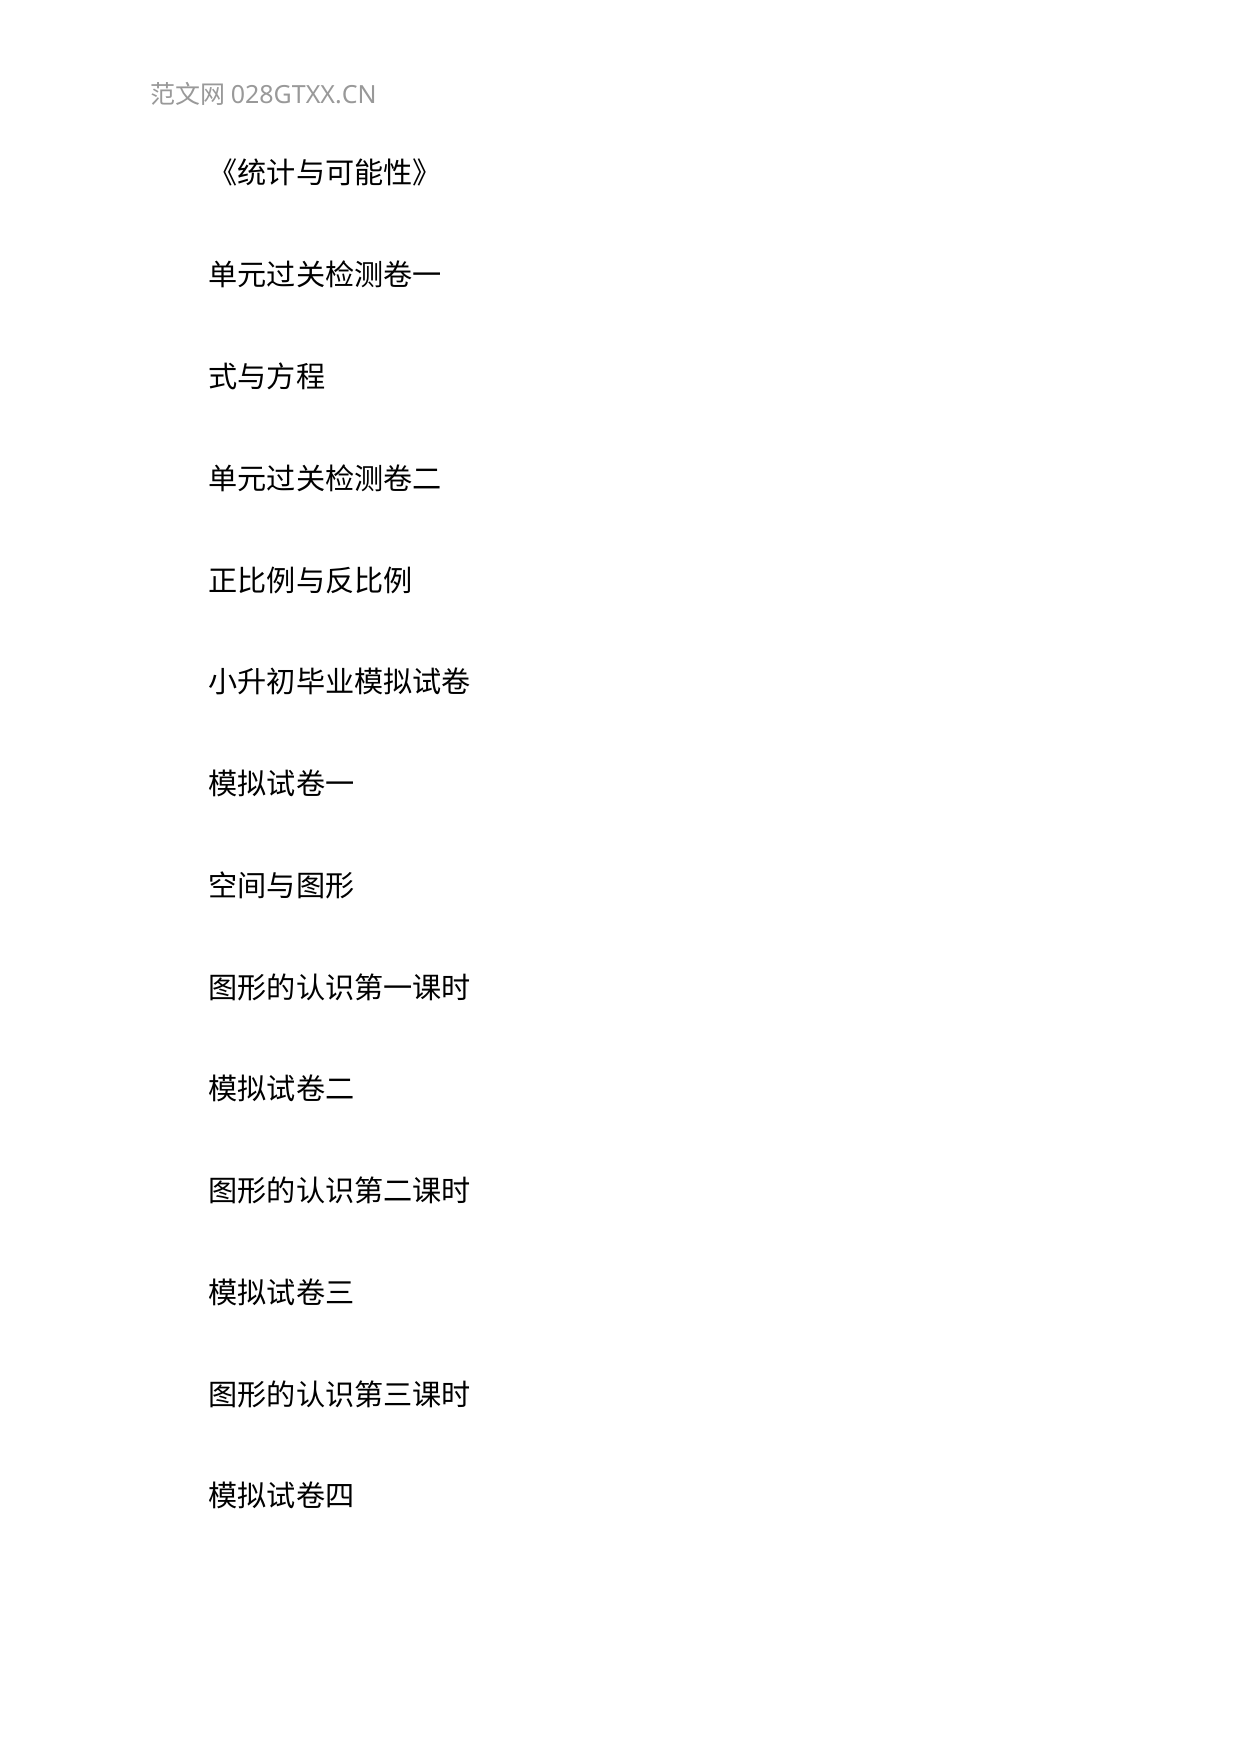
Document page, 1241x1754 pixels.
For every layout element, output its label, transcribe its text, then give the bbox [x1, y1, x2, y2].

text 模拟试卷二 [150, 1066, 1090, 1108]
text 正比例与反比例 [150, 557, 1090, 599]
text 图形的认识第二课时 [150, 1168, 1090, 1210]
text 单元过关检测卷二 [150, 455, 1090, 498]
text 模拟试卷四 [150, 1473, 1090, 1515]
text 《统计与可能性》 [150, 150, 1090, 192]
text 模拟试卷一 [150, 761, 1090, 803]
text 模拟试卷三 [150, 1269, 1090, 1312]
text 空间与图形 [150, 862, 1090, 905]
text 小升初毕业模拟试卷 [150, 659, 1090, 701]
text 图形的认识第三课时 [150, 1371, 1090, 1413]
text 式与方程 [150, 353, 1090, 396]
text 单元过关检测卷一 [150, 252, 1090, 294]
text 图形的认识第一课时 [150, 964, 1090, 1006]
